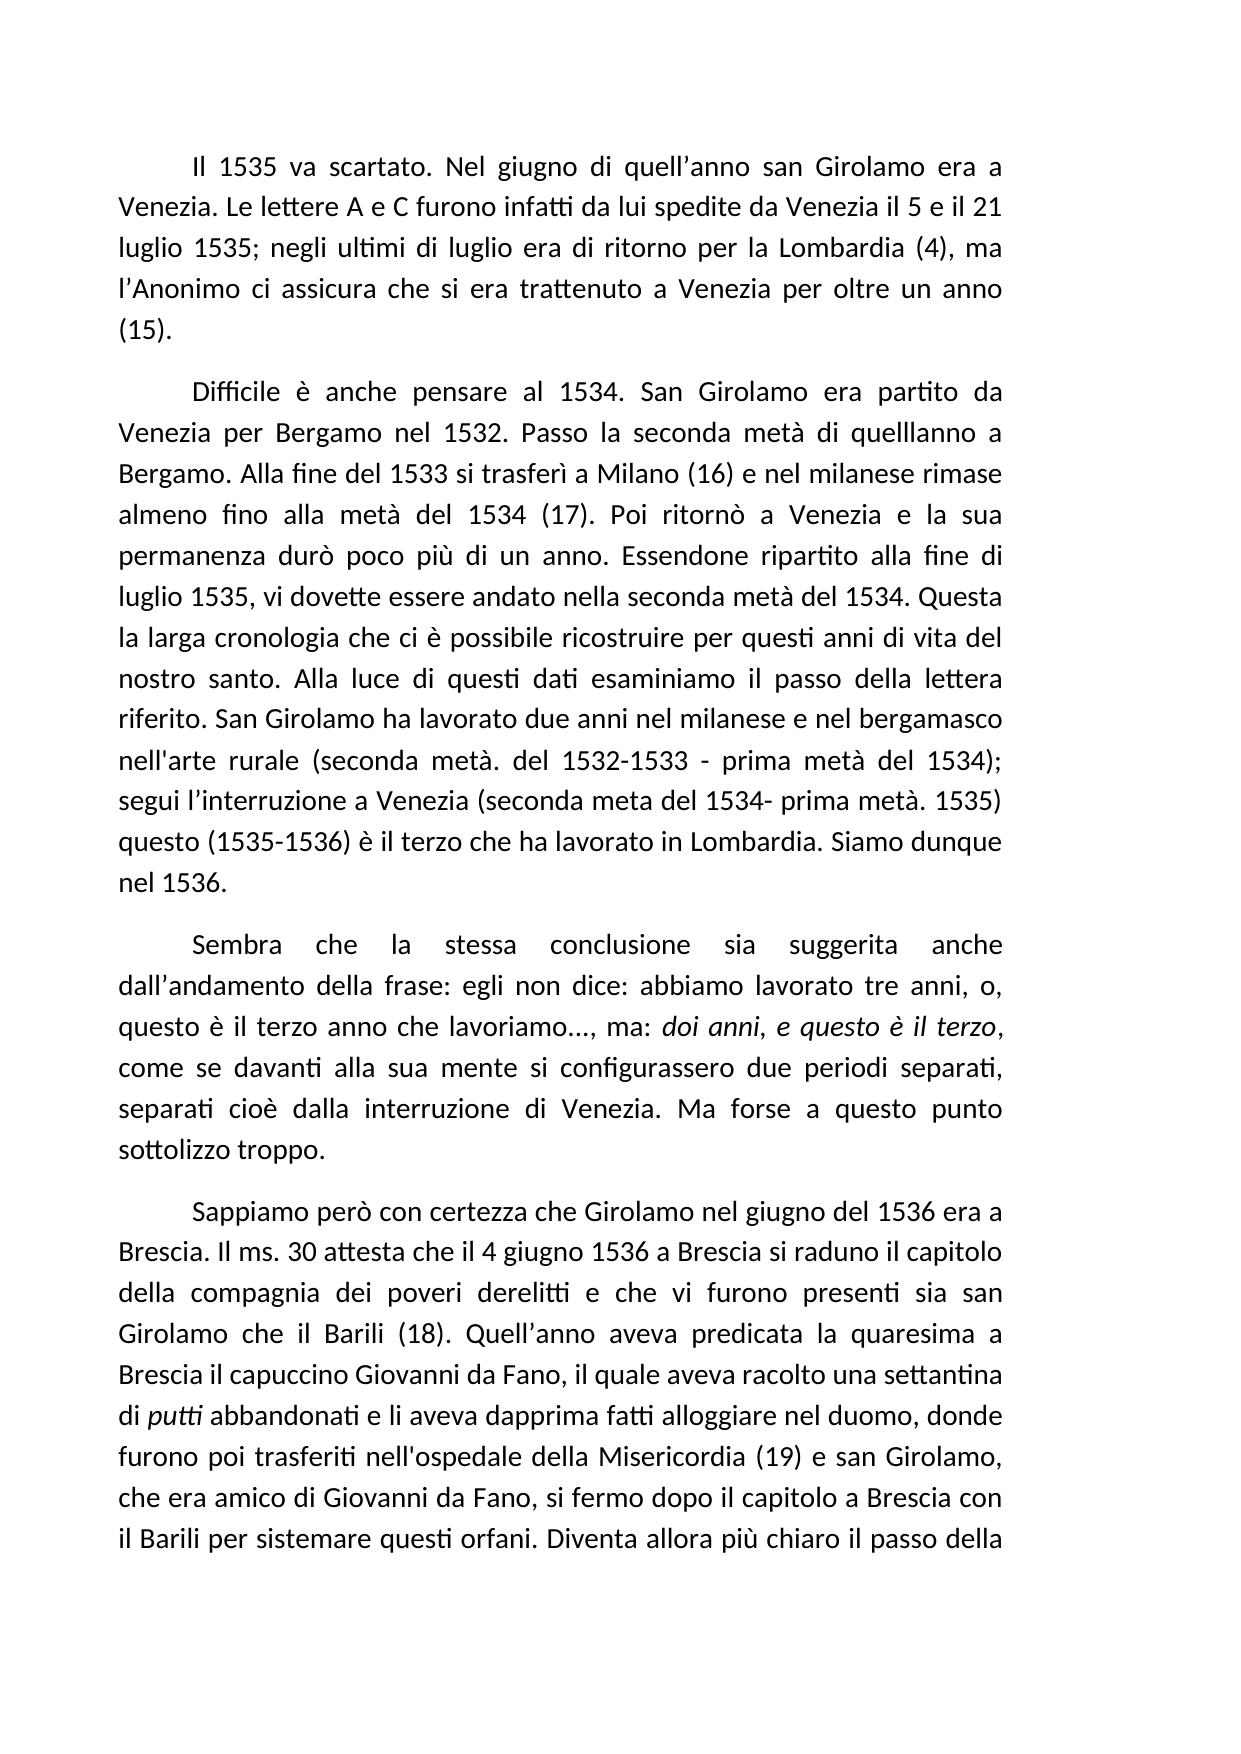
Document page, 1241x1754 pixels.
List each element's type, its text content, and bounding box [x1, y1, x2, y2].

text Difficile è anche pensare al 1534. San Girolamo era partito da Venezia per Bergamo nel 1532. Passo la seconda metà di quelllanno a Bergamo. Alla fine del 1533 si trasferì a Milano (16) e nel milanese rimase almeno fino alla metà del 1534 (17). Poi ritornò a Venezia e la sua permanenza durò poco più di un anno. Essendone ripartito alla fine di luglio 1535, vi dovette essere andato nella seconda metà del 1534. Questa la larga cronologia che ci è possibile ricostruire per questi anni di vita del nostro santo. Alla luce di questi dati esaminiamo il passo della lettera riferito. San Girolamo ha lavorato due anni nel milanese e nel bergamasco nell'arte rurale (seconda metà. del 1532-1533 - prima metà del 1534); segui l’interruzione a Venezia (seconda meta del 1534- prima metà. 1535) questo (1535-1536) è il terzo che ha lavorato in Lombardia. Siamo dunque nel 1536. [118, 373, 1004, 900]
text Il 1535 va scartato. Nel giugno di quell’anno san Girolamo era a Venezia. Le lettere A e C furono infatti da lui spedite da Venezia il 5 e il 21 luglio 1535; negli ultimi di luglio era di ritorno per la Lombardia (4), ma l’Anonimo ci assicura che si era trattenuto a Venezia per oltre un anno (15). [118, 148, 1004, 347]
text Sembra che la stessa conclusione sia suggerita anche dall’andamento della frase: egli non dice: abbiamo lavorato tre anni, o, questo è il terzo anno che lavoriamo..., ma: doi anni, e questo è il terzo, come se davanti alla sua mente si configurassero due periodi separati, separati cioè dalla interruzione di Venezia. Ma forse a questo punto sottolizzo troppo. [118, 926, 1004, 1166]
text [118, 1193, 1004, 1556]
